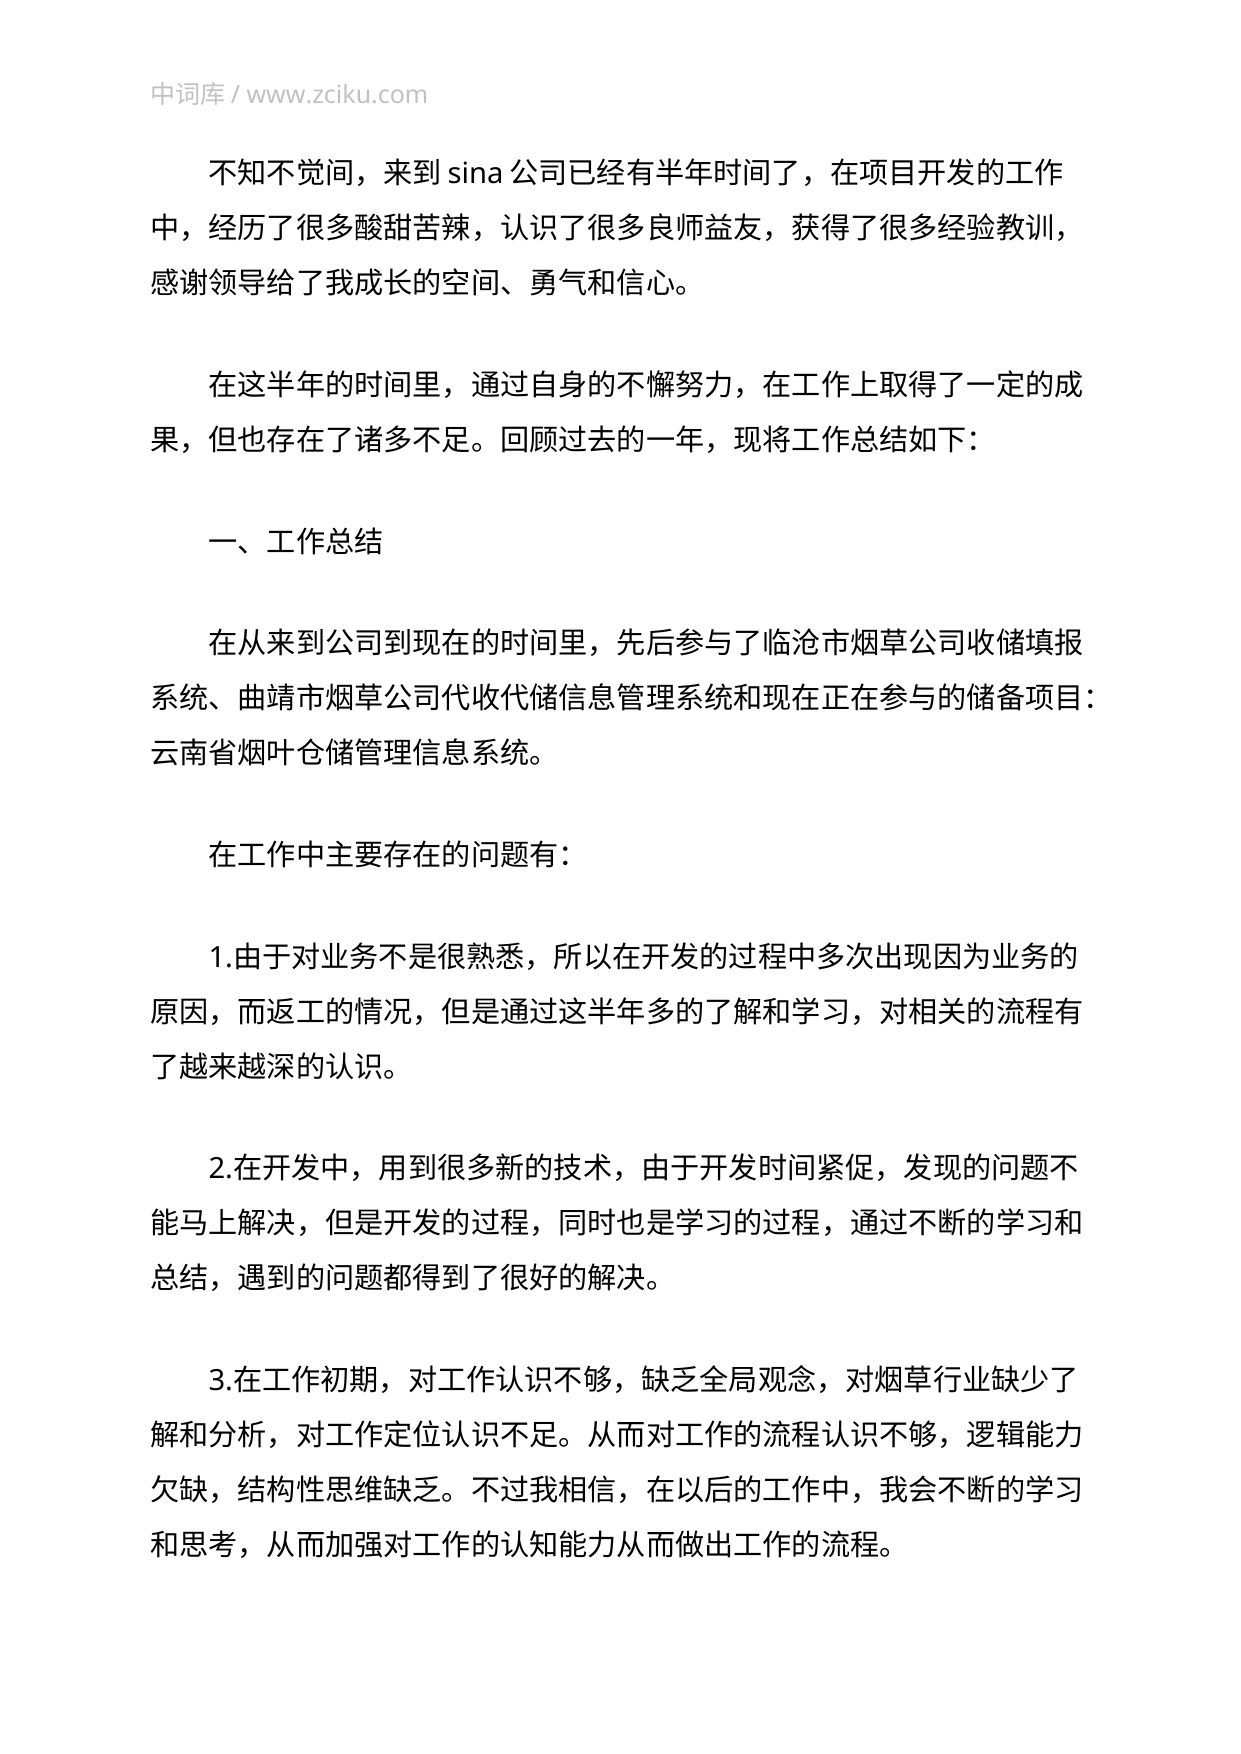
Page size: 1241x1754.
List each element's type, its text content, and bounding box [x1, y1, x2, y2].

text 在工作中主要存在的问题有： [150, 832, 1090, 874]
text 3.在工作初期，对工作认识不够，缺乏全局观念，对烟草行业缺少了解和分析，对工作定位认识不足。从而对工作的流程认识不够，逻辑能力欠缺，结构性思维缺乏。不过我相信，在以后的工作中，我会不断的学习和思考，从而加强对工作的认知能力从而做出工作的流程。 [150, 1357, 1090, 1564]
text 在从来到公司到现在的时间里，先后参与了临沧市烟草公司收储填报系统、曲靖市烟草公司代收代储信息管理系统和现在正在参与的储备项目：云南省烟叶仓储管理信息系统。 [150, 620, 1090, 772]
text 1.由于对业务不是很熟悉，所以在开发的过程中多次出现因为业务的原因，而返工的情况，但是通过这半年多的了解和学习，对相关的流程有了越来越深的认识。 [150, 933, 1090, 1086]
text 一、工作总结 [150, 518, 1090, 561]
text 在这半年的时间里，通过自身的不懈努力，在工作上取得了一定的成果，但也存在了诸多不足。回顾过去的一年，现将工作总结如下： [150, 362, 1090, 459]
text 2.在开发中，用到很多新的技术，由于开发时间紧促，发现的问题不能马上解决，但是开发的过程，同时也是学习的过程，通过不断的学习和总结，遇到的问题都得到了很好的解决。 [150, 1145, 1090, 1297]
text 不知不觉间，来到sina公司已经有半年时间了，在项目开发的工作中，经历了很多酸甜苦辣，认识了很多良师益友，获得了很多经验教训，感谢领导给了我成长的空间、勇气和信心。 [150, 150, 1090, 302]
